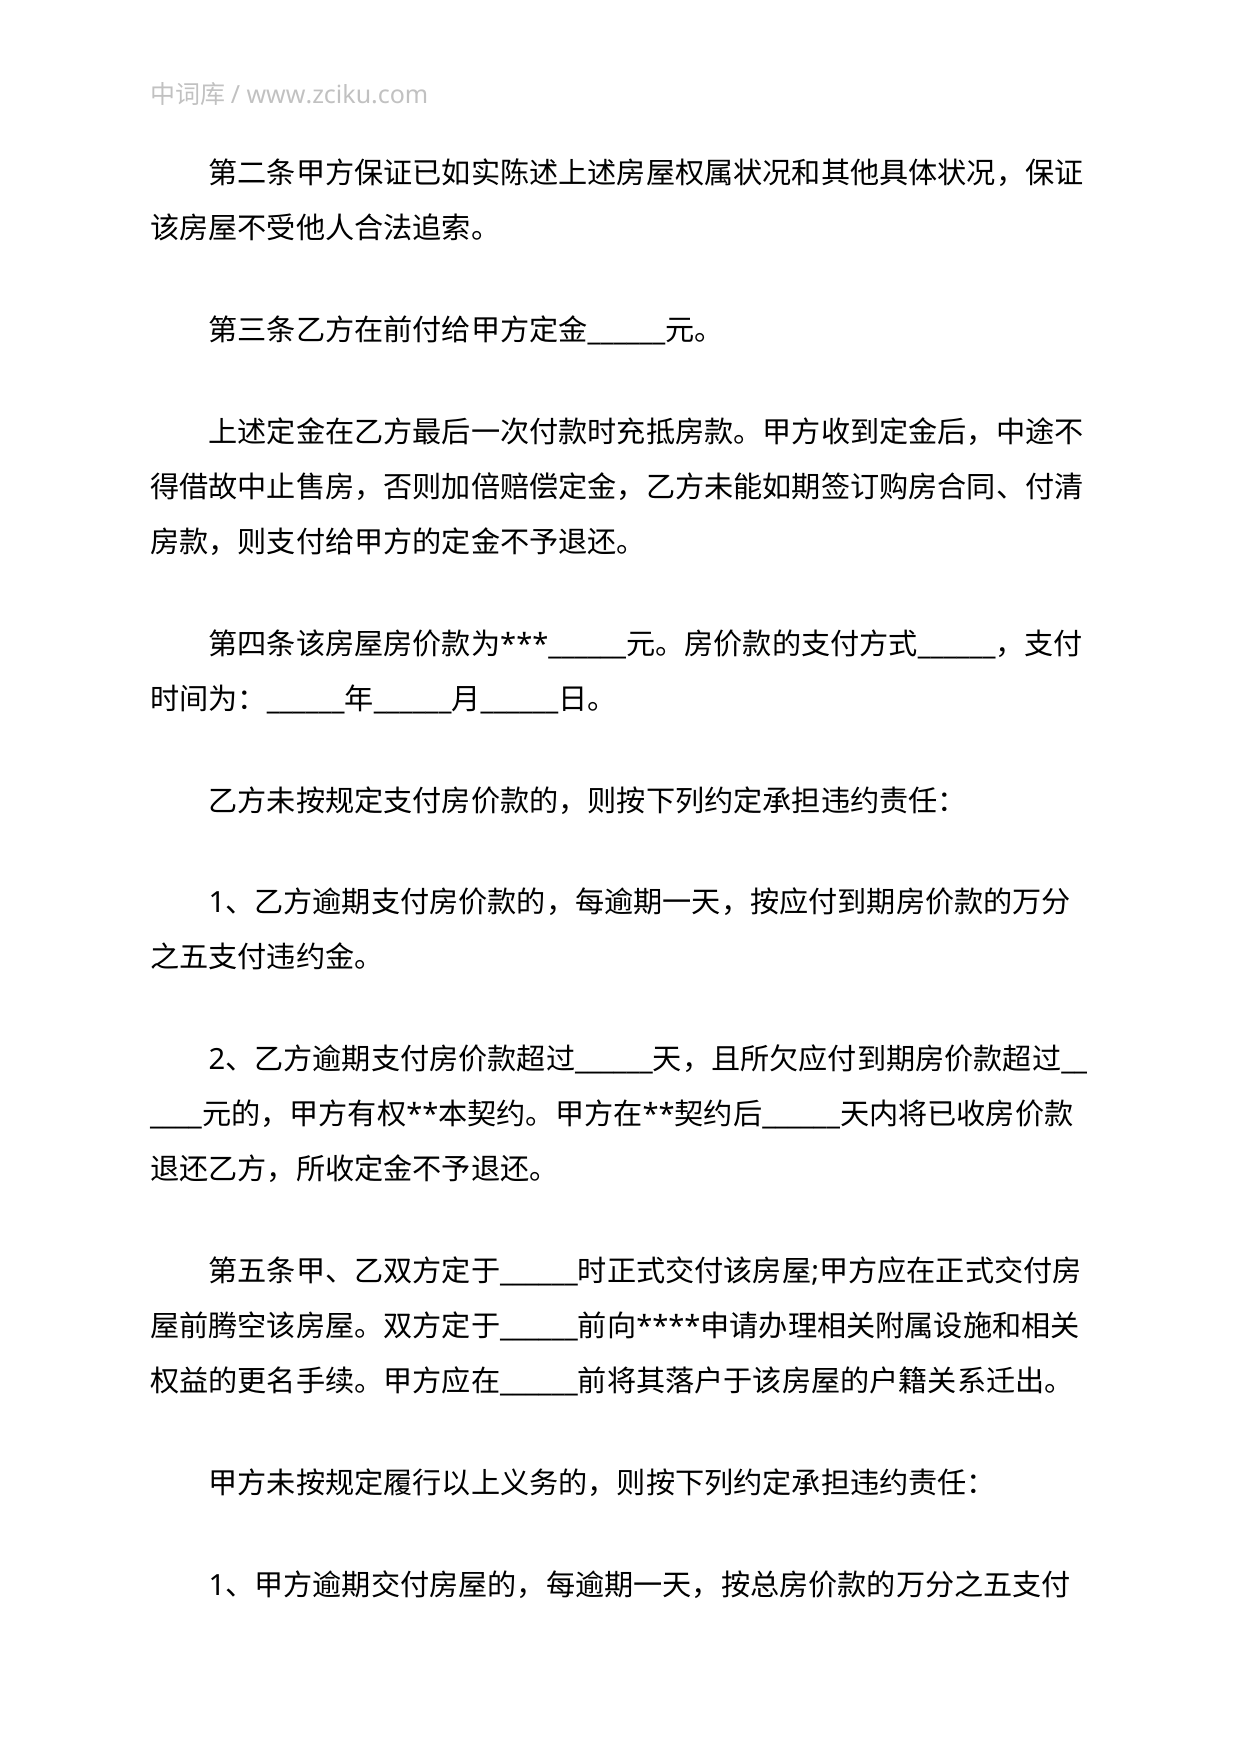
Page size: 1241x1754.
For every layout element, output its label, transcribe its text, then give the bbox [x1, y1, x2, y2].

text 2、乙方逾期支付房价款超过______天，且所欠应付到期房价款超过______元的，甲方有权**本契约。甲方在**契约后______天内将已收房价款退还乙方，所收定金不予退还。 [150, 1036, 1090, 1188]
text 1、乙方逾期支付房价款的，每逾期一天，按应付到期房价款的万分之五支付违约金。 [150, 879, 1090, 976]
text 乙方未按规定支付房价款的，则按下列约定承担违约责任： [150, 777, 1090, 819]
text 上述定金在乙方最后一次付款时充抵房款。甲方收到定金后，中途不得借故中止售房，否则加倍赔偿定金，乙方未能如期签订购房合同、付清房款，则支付给甲方的定金不予退还。 [150, 409, 1090, 561]
text 第四条该房屋房价款为***______元。房价款的支付方式______，支付时间为：______年______月______日。 [150, 620, 1090, 718]
text 第三条乙方在前付给甲方定金______元。 [150, 307, 1090, 349]
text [150, 1561, 1090, 1604]
text 甲方未按规定履行以上义务的，则按下列约定承担违约责任： [150, 1459, 1090, 1502]
text 第二条甲方保证已如实陈述上述房屋权属状况和其他具体状况，保证该房屋不受他人合法追索。 [150, 150, 1090, 247]
text 第五条甲、乙双方定于______时正式交付该房屋;甲方应在正式交付房屋前腾空该房屋。双方定于______前向****申请办理相关附属设施和相关权益的更名手续。甲方应在______前将其落户于该房屋的户籍关系迁出。 [150, 1247, 1090, 1400]
